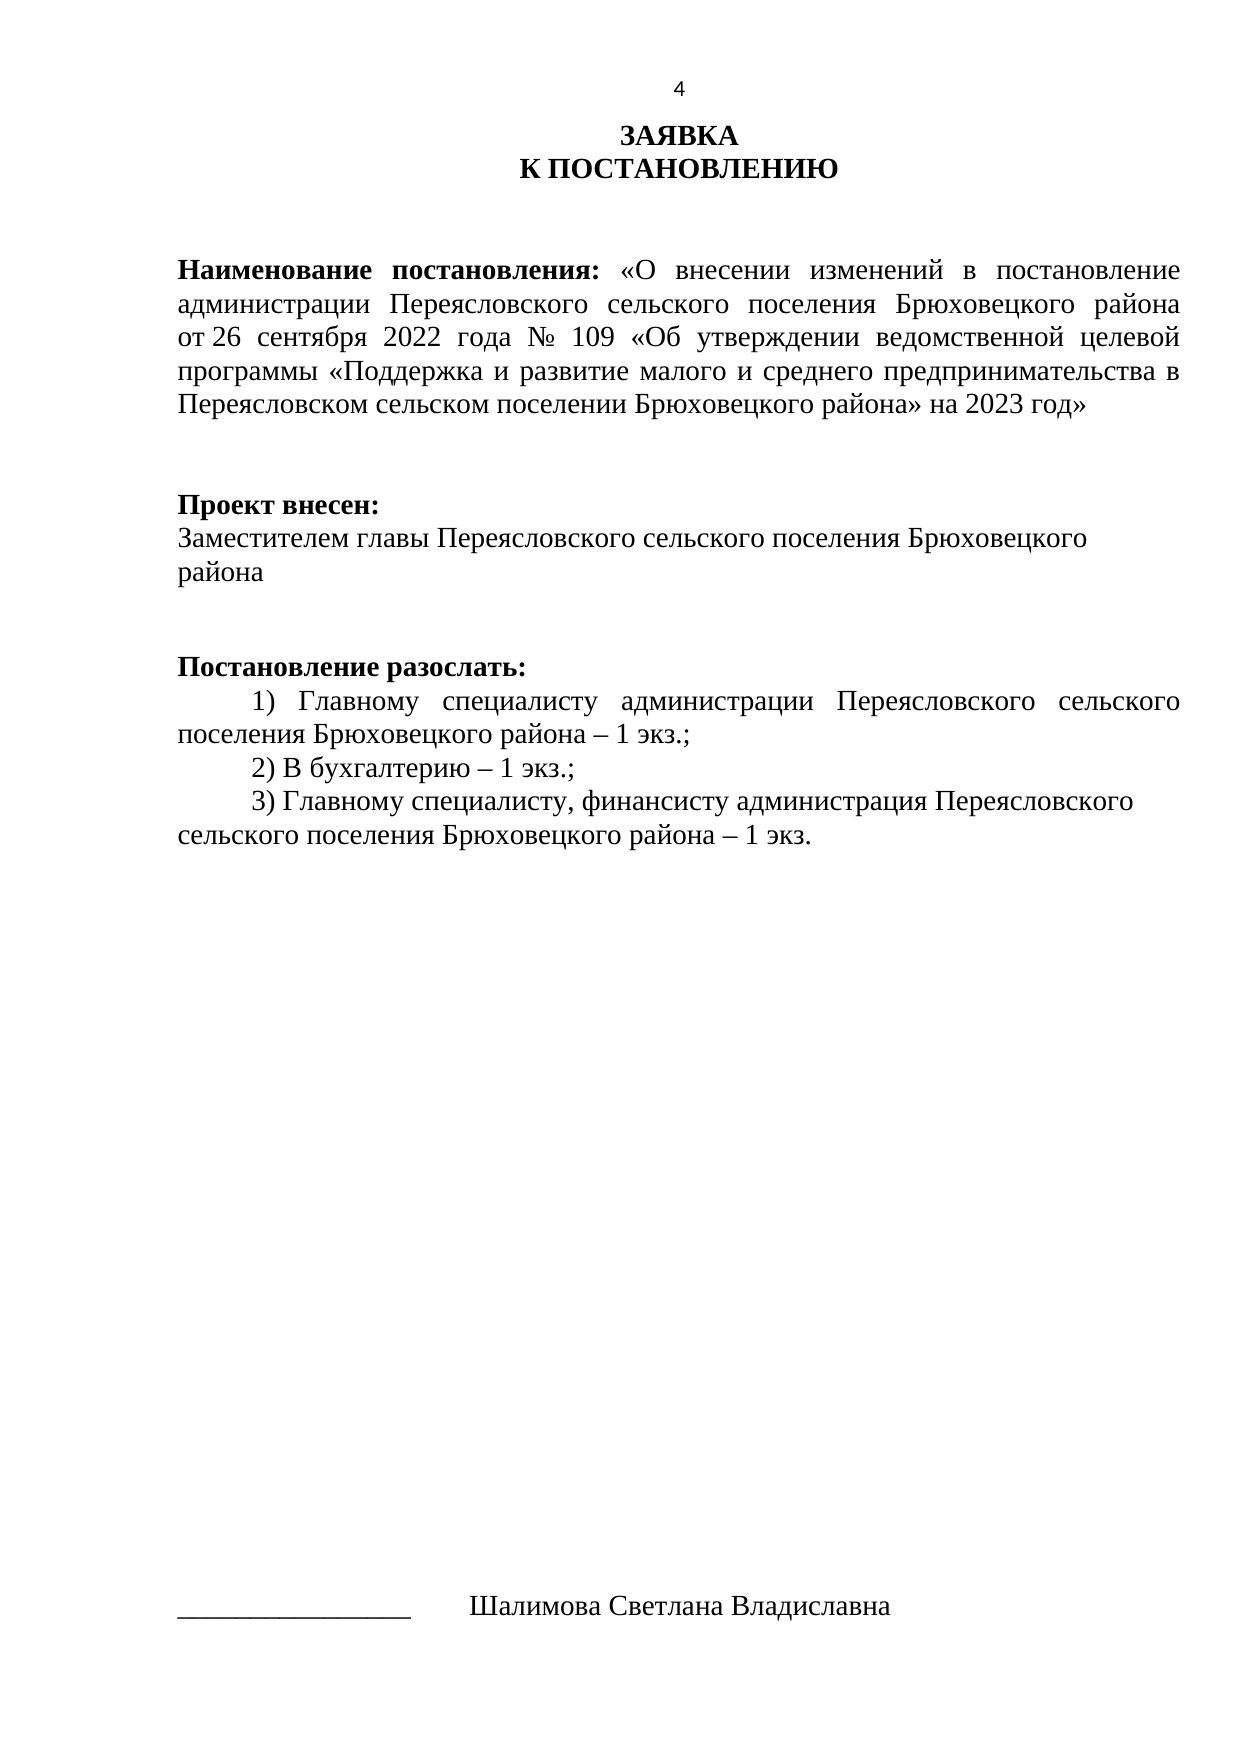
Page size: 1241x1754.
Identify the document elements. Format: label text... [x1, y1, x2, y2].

text Наименование постановления: «О внесении изменений в постановление администрации Переясловского сельского поселения Брюховецкого района от 26 сентября 2022 года № 109 «Об утверждении ведомственной целевой программы «Поддержка и развитие малого и среднего предпринимательства в Переясловском сельском поселении Брюховецкого района» на 2023 год» [177, 252, 1181, 420]
text Постановление разослать: [177, 649, 1181, 683]
text 2) В бухгалтерию – 1 экз.; [177, 750, 1181, 783]
text ЗАЯВКА К ПОСТАНОВЛЕНИЮ [177, 118, 1181, 185]
text 1) Главному специалисту администрации Переясловского сельского поселения Брюховецкого района – 1 экз.; [177, 683, 1181, 750]
text Заместителем главы Переясловского сельского поселения Брюховецкого района [177, 521, 1181, 616]
text ________________ Шалимова Светлана Владиславна [177, 1588, 1181, 1622]
text Проект внесен: [177, 487, 1181, 521]
text 3) Главному специалисту, финансисту администрация Переясловского сельского поселения Брюховецкого района – 1 экз. [177, 783, 1181, 851]
